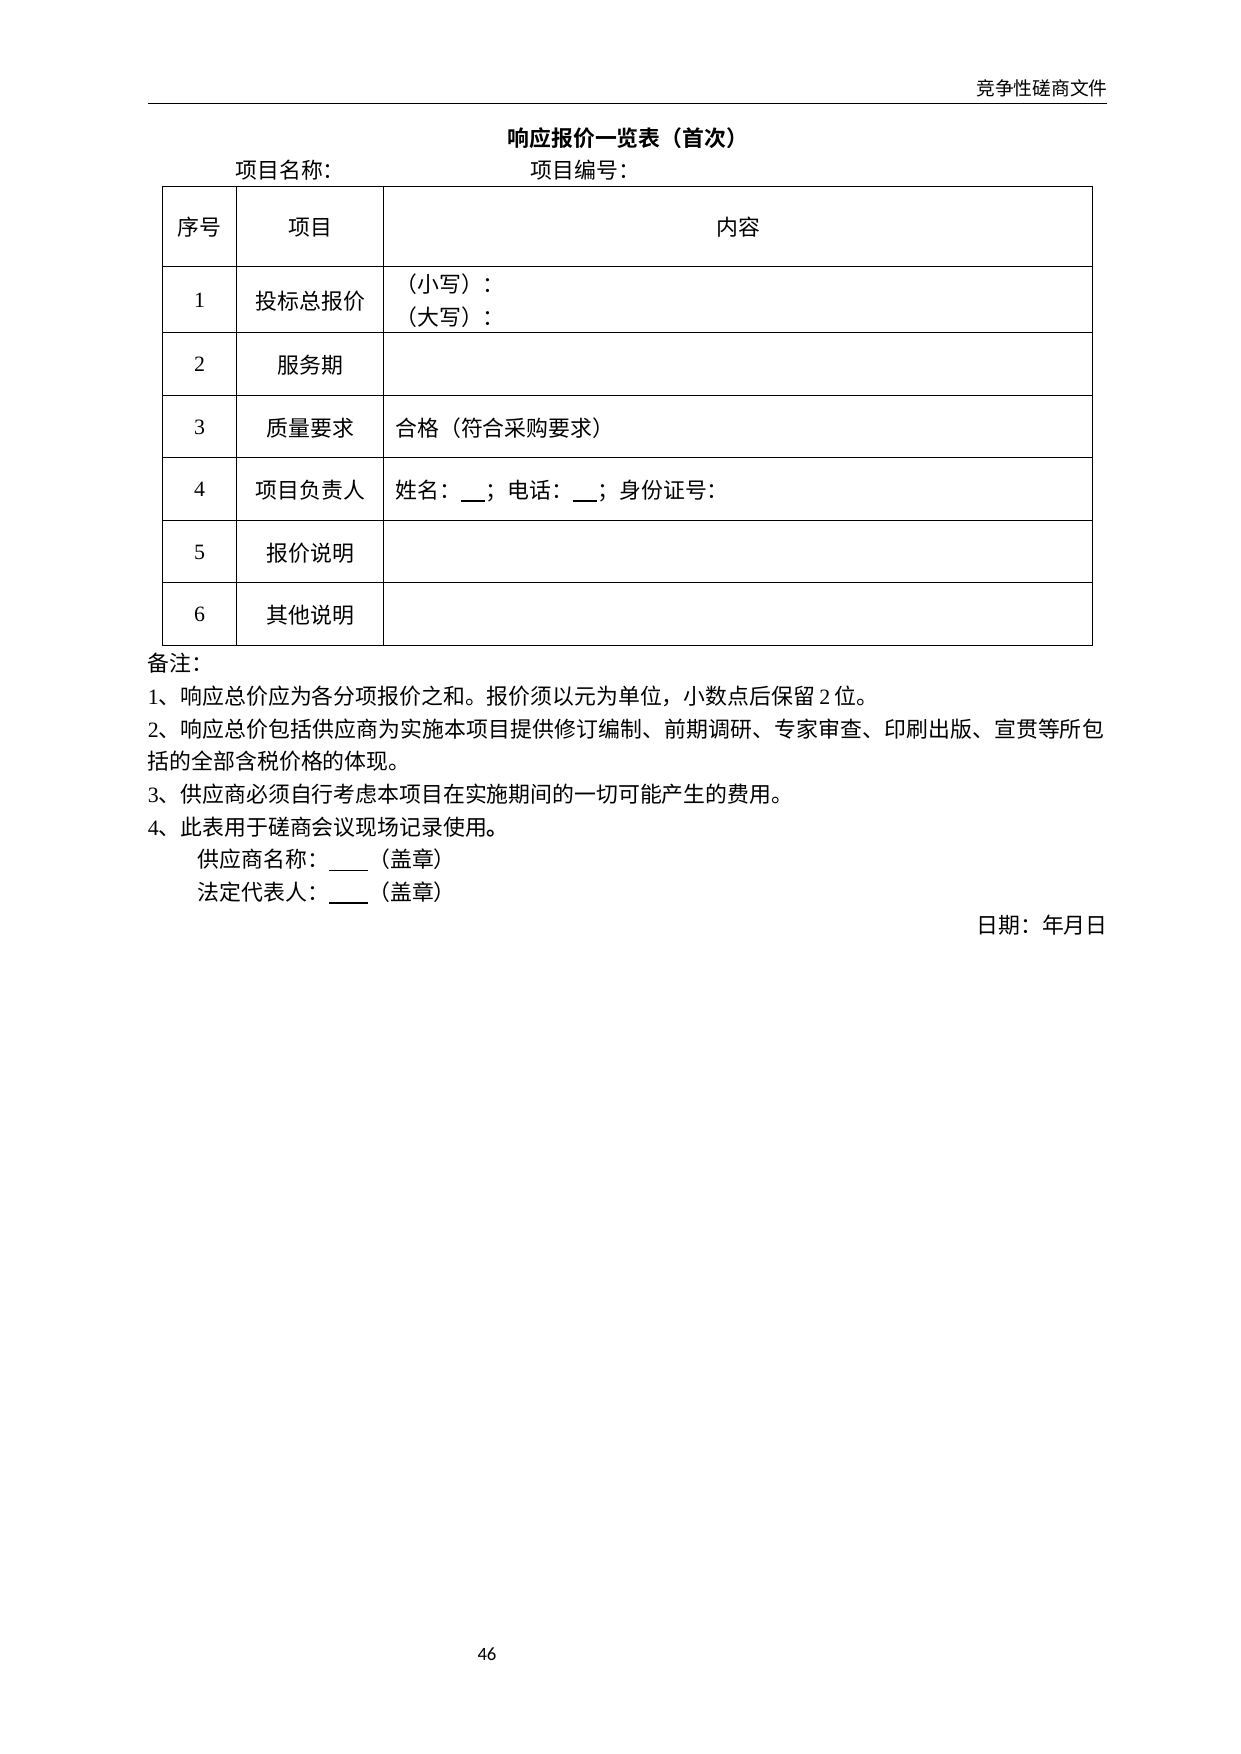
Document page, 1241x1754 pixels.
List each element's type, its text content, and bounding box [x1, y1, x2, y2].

text 3、供应商必须自行考虑本项目在实施期间的一切可能产生的费用。 [148, 777, 1107, 809]
text 项目名称： 项目编号： [148, 153, 1107, 186]
text 供应商名称： （盖章） [148, 842, 1107, 875]
table_header 内容 [384, 187, 1092, 266]
table_cell 1 [163, 267, 236, 332]
table_cell 合格（符合采购要求） [384, 396, 1092, 457]
table_cell 3 [163, 396, 236, 457]
table_cell 2 [163, 333, 236, 395]
table_cell 报价说明 [237, 521, 383, 582]
table_cell 质量要求 [237, 396, 383, 457]
table_cell 服务期 [237, 333, 383, 395]
table_header 序号 [163, 187, 236, 266]
table_cell 姓名： ；电话： ；身份证号： [384, 458, 1092, 520]
text 法定代表人： （盖章） [148, 875, 1107, 907]
table_cell [384, 583, 1092, 645]
text 响应报价一览表（首次） [148, 120, 1107, 153]
table_cell （小写）： （大写）： [384, 267, 1092, 332]
table_cell [384, 333, 1092, 395]
text 日期：年月日 [148, 907, 1107, 940]
table_cell 其他说明 [237, 583, 383, 645]
text 1、响应总价应为各分项报价之和。报价须以元为单位，小数点后保留2位。 [148, 678, 1107, 711]
table_cell 项目负责人 [237, 458, 383, 520]
text 备注： [148, 646, 1107, 678]
table_cell [384, 521, 1092, 582]
text 2、响应总价包括供应商为实施本项目提供修订编制、前期调研、专家审查、印刷出版、宣贯等所包括的全部含税价格的体现。 [148, 711, 1107, 777]
text 4、此表用于磋商会议现场记录使用。 [148, 809, 1107, 842]
table_cell 投标总报价 [237, 267, 383, 332]
table_cell 6 [163, 583, 236, 645]
table_cell 4 [163, 458, 236, 520]
table_cell 5 [163, 521, 236, 582]
table_header 项目 [237, 187, 383, 266]
